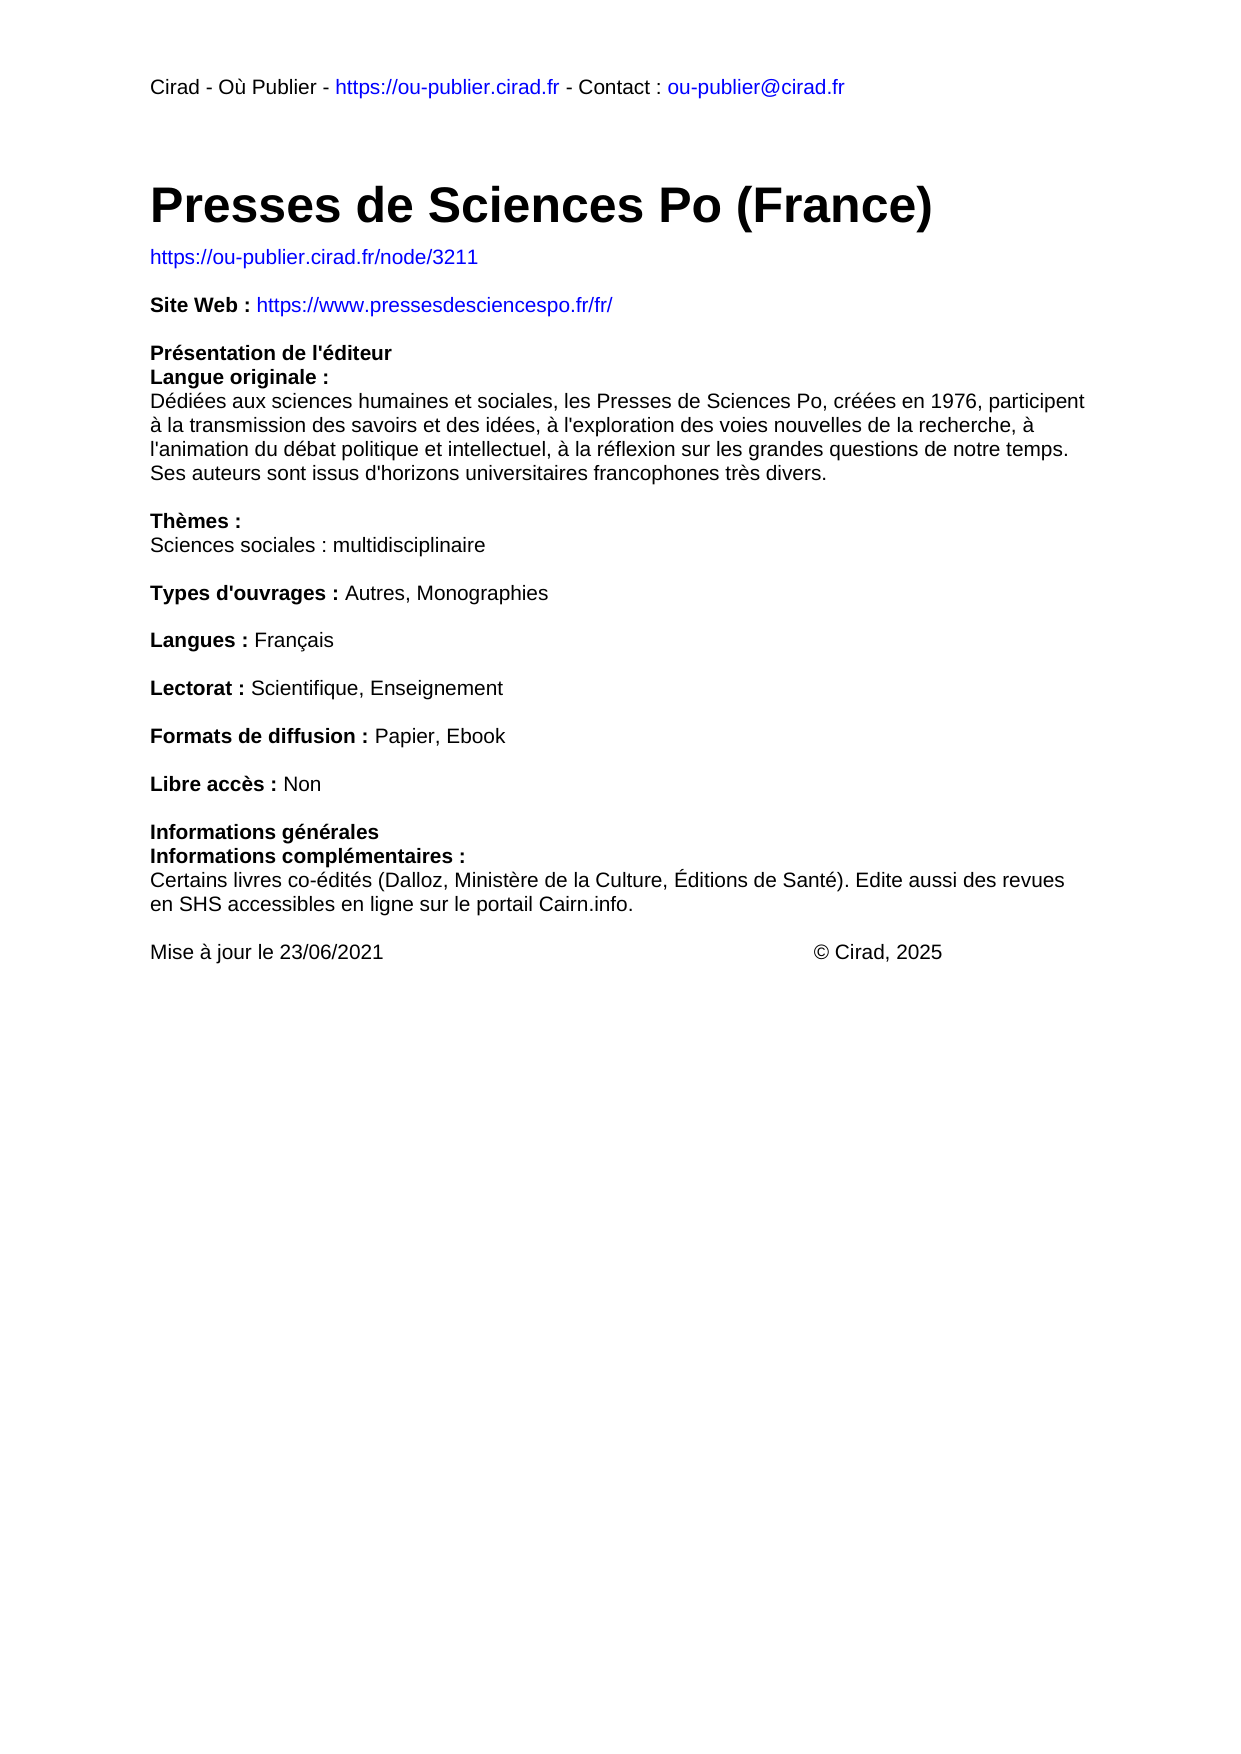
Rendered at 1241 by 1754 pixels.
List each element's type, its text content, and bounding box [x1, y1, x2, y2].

text https://ou-publier.cirad.fr/node/3211 [150, 245, 1090, 269]
text Thèmes : Sciences sociales : multidisciplinaireTypes d'ouvrages : Autres, MonographiesLangues : FrançaisLectorat : Scientifique, EnseignementFormats de diffusion : Papier, EbookLibre accès : NonInformations généralesInformations complémentaires : [150, 484, 1090, 868]
text Mise à jour le 23/06/2021 © Cirad, 2025 [150, 916, 1090, 964]
text Dédiées aux sciences humaines et sociales, les Presses de Sciences Po, créées en 1976, participent à la transmission des savoirs et des idées, à l'exploration des voies nouvelles de la recherche, à l'animation du débat politique et intellectuel, à la réflexion sur les grandes questions de notre temps. Ses auteurs sont issus d'horizons universitaires francophones très divers. [150, 389, 1090, 484]
text Certains livres co-édités (Dalloz, Ministère de la Culture, Éditions de Santé). Edite aussi des revues en SHS accessibles en ligne sur le portail Cairn.info. [150, 868, 1090, 916]
subtitle Presses de Sciences Po (France) [150, 175, 1090, 232]
text Site Web : https://www.pressesdesciencespo.fr/fr/Présentation de l'éditeurLangue originale : [150, 269, 1090, 389]
